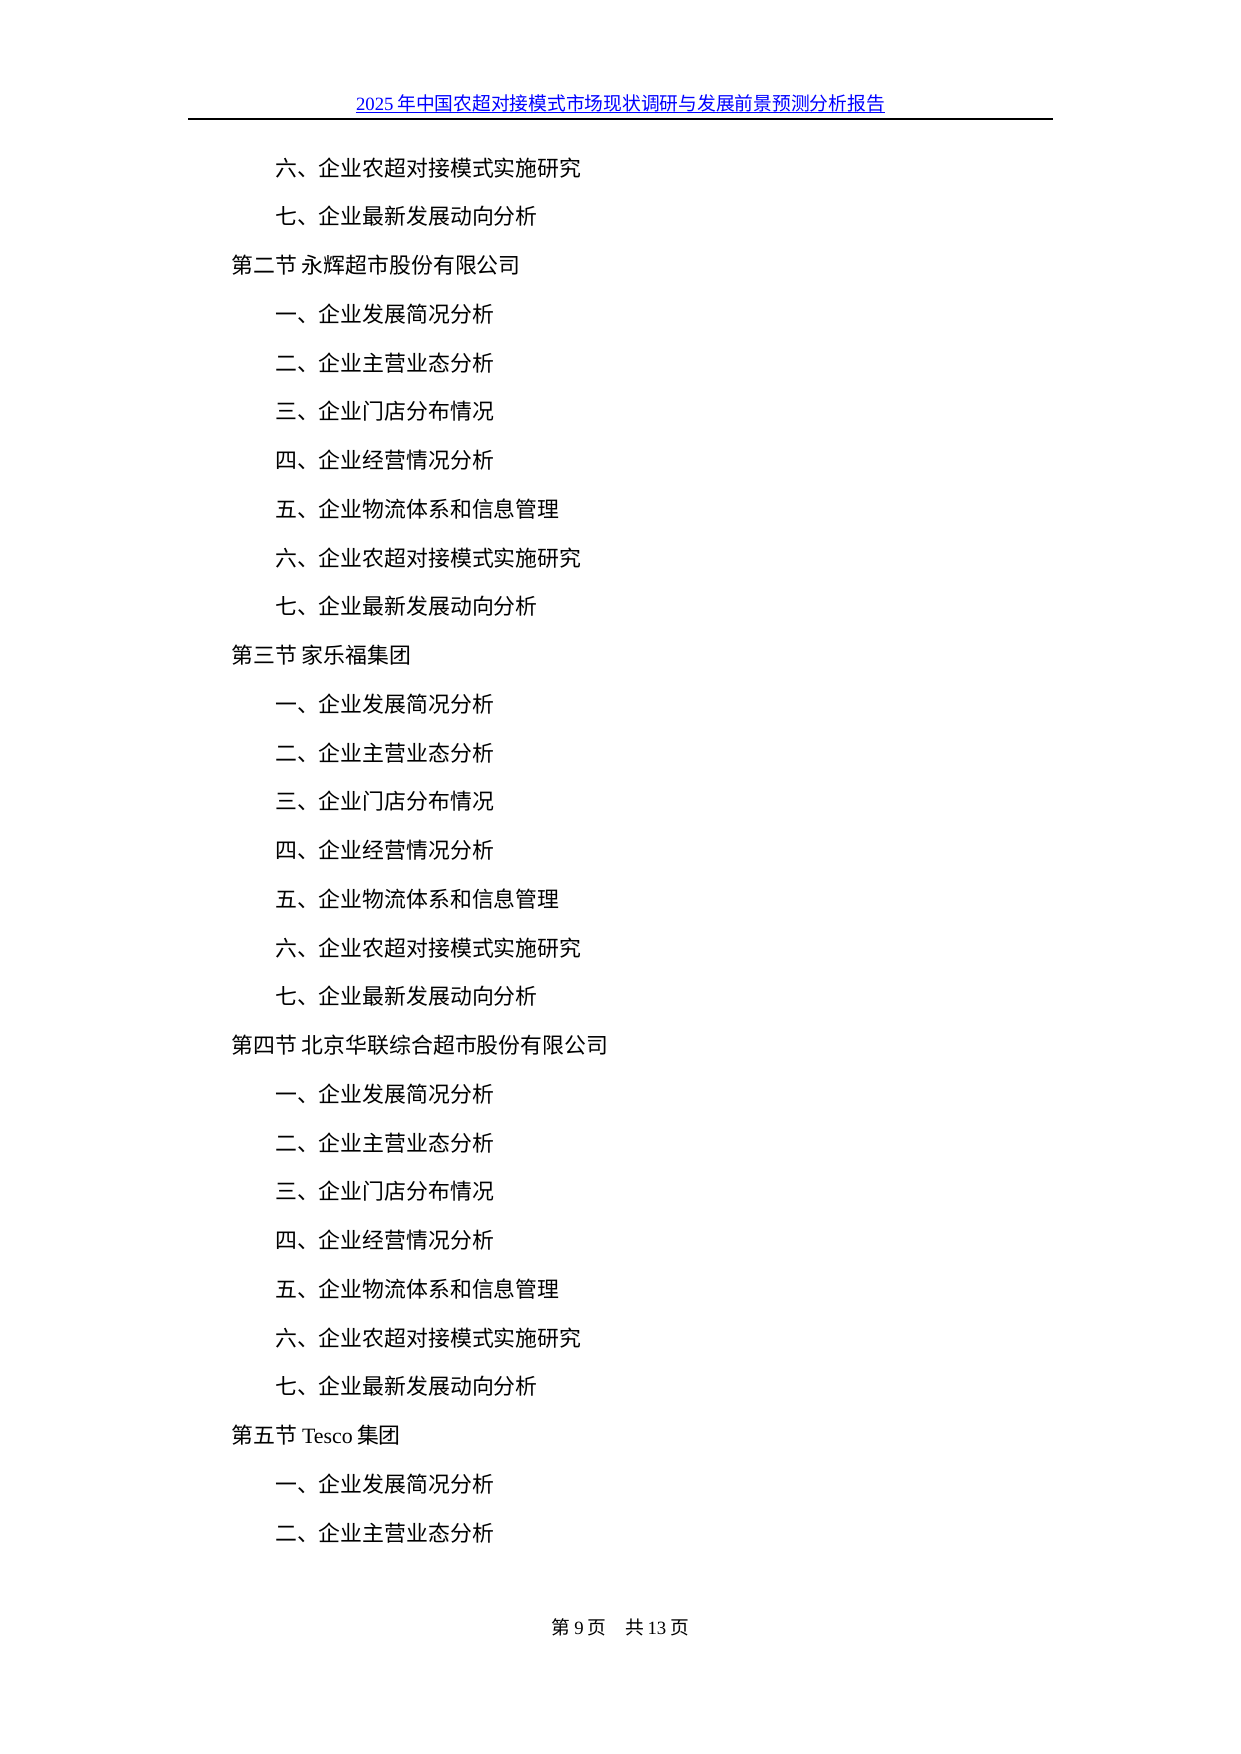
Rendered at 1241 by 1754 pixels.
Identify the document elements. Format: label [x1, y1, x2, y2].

text [187, 150, 1053, 1548]
